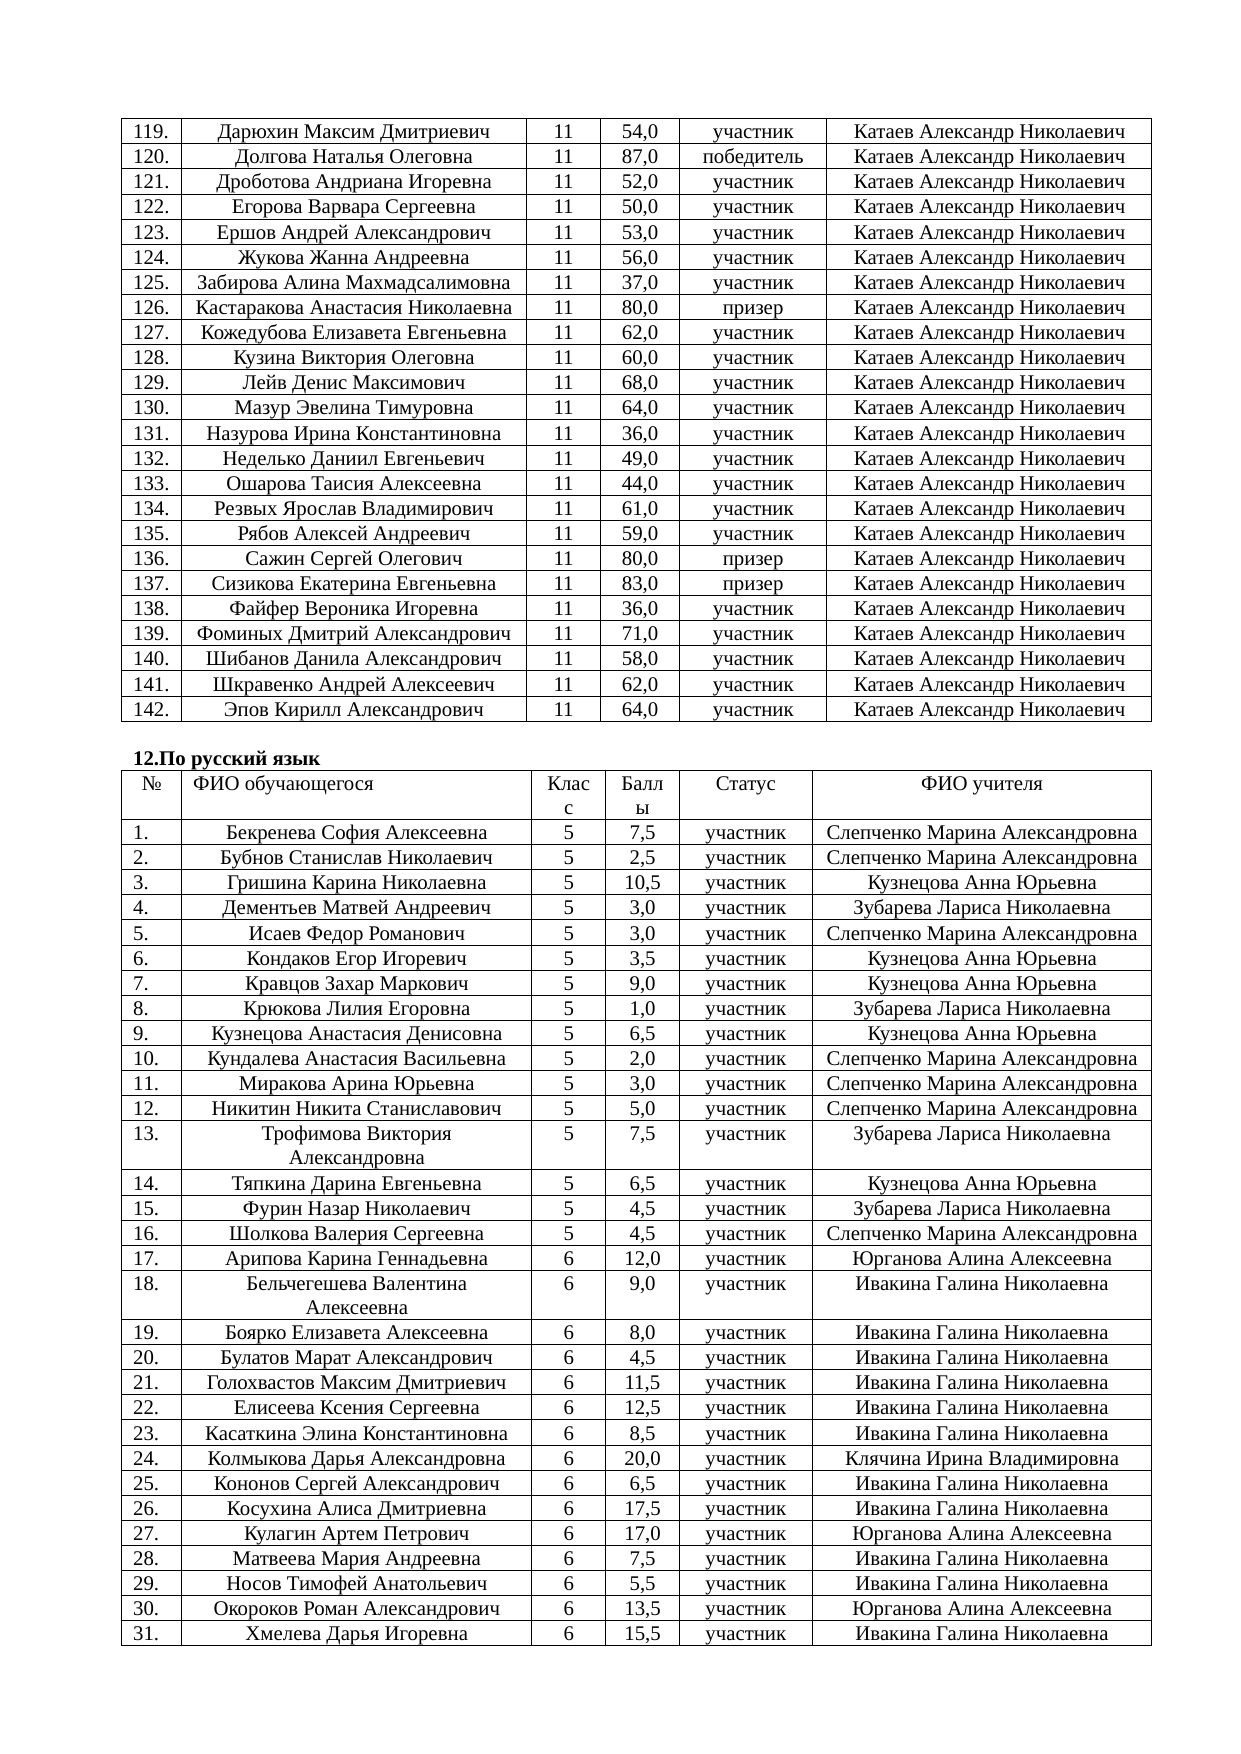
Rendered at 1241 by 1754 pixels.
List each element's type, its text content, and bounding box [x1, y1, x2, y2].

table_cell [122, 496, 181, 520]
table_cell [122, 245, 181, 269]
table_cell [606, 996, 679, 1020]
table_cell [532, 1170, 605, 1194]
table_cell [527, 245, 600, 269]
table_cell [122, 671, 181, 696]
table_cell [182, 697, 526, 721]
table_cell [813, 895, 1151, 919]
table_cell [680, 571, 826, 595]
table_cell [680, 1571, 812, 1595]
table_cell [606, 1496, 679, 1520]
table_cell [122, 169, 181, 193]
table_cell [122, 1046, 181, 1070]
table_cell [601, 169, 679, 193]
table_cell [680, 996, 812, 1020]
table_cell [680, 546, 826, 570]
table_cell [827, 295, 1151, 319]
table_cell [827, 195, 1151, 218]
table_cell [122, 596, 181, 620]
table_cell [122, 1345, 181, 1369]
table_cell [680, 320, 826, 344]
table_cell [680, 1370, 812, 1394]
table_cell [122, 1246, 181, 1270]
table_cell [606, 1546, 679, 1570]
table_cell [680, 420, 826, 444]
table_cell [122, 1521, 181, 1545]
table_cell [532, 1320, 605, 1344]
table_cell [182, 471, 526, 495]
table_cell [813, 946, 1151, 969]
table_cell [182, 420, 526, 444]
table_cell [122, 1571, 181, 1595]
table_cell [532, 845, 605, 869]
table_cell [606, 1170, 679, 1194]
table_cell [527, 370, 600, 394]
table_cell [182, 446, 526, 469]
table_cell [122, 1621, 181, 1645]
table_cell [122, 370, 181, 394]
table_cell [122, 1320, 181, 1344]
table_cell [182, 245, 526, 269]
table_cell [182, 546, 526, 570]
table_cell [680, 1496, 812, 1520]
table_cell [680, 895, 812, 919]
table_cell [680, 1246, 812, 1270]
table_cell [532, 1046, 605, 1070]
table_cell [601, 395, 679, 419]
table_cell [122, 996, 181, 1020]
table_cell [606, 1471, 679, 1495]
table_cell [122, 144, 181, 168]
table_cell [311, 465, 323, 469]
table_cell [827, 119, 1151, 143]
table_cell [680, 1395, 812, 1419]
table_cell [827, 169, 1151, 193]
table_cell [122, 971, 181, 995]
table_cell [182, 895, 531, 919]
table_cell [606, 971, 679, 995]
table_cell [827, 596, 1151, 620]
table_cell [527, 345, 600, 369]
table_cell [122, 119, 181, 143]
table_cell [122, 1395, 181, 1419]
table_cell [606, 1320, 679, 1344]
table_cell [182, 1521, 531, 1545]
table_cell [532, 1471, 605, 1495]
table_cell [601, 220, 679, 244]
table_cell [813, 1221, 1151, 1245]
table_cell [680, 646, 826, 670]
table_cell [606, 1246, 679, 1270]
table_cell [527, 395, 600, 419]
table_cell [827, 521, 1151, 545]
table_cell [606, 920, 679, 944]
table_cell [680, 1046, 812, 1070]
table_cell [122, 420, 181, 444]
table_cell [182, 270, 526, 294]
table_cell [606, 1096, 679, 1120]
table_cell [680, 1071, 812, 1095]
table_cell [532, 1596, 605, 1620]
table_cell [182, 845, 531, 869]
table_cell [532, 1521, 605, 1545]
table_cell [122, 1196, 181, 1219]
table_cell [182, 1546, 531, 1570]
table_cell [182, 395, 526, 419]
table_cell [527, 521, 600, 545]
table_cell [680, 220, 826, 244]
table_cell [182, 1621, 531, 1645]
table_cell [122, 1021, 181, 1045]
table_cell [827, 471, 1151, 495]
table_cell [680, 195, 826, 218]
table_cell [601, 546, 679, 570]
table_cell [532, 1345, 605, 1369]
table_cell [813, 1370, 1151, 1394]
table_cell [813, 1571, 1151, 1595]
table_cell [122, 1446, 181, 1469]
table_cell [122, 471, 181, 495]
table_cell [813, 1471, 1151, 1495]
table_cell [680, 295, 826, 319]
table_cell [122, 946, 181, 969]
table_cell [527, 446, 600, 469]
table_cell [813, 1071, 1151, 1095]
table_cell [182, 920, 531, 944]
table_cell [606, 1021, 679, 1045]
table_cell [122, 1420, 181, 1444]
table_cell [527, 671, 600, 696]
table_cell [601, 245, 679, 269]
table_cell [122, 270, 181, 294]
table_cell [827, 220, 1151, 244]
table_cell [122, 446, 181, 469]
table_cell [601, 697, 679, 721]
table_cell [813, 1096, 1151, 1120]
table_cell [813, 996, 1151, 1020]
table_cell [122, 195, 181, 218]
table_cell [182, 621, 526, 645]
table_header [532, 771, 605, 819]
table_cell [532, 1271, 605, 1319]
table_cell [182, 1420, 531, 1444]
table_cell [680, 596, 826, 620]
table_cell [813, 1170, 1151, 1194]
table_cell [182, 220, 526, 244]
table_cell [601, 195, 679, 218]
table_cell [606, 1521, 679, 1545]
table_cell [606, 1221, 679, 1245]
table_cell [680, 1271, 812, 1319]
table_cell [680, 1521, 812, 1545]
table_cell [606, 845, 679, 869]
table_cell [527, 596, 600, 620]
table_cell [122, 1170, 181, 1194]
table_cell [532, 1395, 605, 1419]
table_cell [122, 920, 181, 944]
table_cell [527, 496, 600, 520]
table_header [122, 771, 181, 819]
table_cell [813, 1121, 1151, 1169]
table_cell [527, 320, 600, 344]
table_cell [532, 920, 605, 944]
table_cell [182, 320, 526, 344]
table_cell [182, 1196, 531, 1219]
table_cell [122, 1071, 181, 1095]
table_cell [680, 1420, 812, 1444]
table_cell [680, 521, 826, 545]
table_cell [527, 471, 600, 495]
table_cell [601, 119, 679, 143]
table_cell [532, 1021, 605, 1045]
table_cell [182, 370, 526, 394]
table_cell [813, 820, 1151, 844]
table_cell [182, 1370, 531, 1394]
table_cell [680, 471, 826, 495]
list 12.По русский язык [133, 746, 1152, 770]
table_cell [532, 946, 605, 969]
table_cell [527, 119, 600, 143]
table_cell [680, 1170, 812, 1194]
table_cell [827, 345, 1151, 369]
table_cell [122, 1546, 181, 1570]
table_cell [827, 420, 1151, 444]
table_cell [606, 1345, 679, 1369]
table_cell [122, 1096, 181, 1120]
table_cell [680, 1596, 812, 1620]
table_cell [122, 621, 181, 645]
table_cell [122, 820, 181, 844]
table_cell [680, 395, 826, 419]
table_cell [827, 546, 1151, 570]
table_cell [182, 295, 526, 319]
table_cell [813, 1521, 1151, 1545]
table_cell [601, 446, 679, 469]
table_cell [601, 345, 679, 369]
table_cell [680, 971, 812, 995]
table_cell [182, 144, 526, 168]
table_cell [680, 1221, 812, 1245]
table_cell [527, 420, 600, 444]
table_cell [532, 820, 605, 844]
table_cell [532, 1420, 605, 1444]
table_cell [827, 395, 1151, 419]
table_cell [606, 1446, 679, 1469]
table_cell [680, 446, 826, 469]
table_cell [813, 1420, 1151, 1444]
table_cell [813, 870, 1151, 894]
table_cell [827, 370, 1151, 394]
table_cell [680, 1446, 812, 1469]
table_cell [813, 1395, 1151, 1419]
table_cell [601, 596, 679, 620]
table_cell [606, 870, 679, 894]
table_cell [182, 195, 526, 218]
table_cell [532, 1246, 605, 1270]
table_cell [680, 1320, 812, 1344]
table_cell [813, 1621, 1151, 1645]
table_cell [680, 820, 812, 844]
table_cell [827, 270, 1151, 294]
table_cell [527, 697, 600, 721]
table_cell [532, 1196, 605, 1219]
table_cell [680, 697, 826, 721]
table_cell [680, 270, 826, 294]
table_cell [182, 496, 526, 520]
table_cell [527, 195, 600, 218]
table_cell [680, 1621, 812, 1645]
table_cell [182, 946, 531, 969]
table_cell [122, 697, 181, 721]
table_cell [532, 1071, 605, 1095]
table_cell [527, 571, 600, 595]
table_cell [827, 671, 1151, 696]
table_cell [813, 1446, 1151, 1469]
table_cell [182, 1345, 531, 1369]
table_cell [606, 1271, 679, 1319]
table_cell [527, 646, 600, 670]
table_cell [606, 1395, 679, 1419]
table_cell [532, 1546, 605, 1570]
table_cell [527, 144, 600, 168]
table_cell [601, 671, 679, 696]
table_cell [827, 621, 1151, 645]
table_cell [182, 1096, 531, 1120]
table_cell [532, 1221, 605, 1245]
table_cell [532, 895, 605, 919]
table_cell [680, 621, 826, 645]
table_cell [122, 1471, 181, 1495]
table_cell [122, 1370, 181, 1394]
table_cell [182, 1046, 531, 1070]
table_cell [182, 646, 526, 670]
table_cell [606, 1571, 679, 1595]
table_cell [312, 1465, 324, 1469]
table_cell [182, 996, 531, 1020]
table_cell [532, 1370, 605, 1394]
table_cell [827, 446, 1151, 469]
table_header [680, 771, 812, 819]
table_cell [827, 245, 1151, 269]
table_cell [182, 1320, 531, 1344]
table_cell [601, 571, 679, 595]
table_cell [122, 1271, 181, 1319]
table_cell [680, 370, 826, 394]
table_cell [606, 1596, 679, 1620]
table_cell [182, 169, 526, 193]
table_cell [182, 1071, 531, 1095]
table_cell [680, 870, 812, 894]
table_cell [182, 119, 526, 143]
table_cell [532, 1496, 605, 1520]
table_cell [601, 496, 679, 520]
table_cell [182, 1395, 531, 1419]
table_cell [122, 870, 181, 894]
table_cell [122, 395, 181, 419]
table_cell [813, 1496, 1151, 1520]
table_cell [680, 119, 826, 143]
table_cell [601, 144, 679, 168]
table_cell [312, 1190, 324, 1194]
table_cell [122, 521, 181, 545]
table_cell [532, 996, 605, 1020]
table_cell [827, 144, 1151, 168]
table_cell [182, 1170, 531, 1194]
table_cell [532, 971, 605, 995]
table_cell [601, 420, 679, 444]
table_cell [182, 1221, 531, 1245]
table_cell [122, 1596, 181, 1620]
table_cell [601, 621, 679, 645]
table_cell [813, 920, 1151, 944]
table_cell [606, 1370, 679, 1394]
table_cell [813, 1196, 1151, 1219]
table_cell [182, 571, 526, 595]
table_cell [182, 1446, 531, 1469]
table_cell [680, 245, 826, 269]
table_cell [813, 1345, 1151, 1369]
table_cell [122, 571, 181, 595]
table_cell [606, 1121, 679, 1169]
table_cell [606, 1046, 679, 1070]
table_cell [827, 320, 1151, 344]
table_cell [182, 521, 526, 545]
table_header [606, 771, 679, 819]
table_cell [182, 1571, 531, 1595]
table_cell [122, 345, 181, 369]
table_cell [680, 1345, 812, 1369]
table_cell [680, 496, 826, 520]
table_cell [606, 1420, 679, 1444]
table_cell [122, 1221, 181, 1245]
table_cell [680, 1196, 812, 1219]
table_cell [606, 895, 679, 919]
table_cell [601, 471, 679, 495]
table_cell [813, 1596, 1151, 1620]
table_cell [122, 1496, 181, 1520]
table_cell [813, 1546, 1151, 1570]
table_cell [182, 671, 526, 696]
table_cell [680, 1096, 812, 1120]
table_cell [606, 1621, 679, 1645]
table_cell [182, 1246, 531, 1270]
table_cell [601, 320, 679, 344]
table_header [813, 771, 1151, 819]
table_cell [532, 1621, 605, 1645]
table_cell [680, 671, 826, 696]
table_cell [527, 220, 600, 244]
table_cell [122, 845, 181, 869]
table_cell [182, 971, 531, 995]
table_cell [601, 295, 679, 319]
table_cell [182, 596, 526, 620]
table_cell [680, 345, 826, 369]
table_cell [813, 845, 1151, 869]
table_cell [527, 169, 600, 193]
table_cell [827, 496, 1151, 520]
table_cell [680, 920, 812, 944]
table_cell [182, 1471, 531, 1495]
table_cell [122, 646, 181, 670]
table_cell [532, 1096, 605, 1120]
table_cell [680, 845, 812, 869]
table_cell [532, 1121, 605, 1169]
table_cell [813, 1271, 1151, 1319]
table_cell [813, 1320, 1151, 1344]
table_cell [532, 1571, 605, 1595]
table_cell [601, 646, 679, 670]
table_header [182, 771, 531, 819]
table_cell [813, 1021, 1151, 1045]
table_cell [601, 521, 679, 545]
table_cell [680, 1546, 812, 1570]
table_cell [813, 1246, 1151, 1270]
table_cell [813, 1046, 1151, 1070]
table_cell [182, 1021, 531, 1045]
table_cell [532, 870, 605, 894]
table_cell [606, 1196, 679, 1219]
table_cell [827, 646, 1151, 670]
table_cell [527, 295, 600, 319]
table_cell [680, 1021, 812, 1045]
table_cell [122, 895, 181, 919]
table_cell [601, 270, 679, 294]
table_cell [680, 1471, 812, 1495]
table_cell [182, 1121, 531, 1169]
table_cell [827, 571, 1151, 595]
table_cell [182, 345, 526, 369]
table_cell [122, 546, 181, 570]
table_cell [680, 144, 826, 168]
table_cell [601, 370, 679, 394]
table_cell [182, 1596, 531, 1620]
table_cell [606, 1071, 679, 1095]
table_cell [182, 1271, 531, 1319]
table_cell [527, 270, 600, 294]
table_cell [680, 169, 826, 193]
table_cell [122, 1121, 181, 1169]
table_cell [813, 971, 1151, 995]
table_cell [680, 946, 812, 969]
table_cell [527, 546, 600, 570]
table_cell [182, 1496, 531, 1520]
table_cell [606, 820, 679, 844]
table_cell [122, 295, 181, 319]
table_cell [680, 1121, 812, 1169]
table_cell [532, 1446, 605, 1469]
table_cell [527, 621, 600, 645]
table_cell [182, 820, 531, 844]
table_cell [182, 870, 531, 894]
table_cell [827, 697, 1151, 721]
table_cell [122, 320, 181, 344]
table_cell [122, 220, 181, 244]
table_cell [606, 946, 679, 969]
